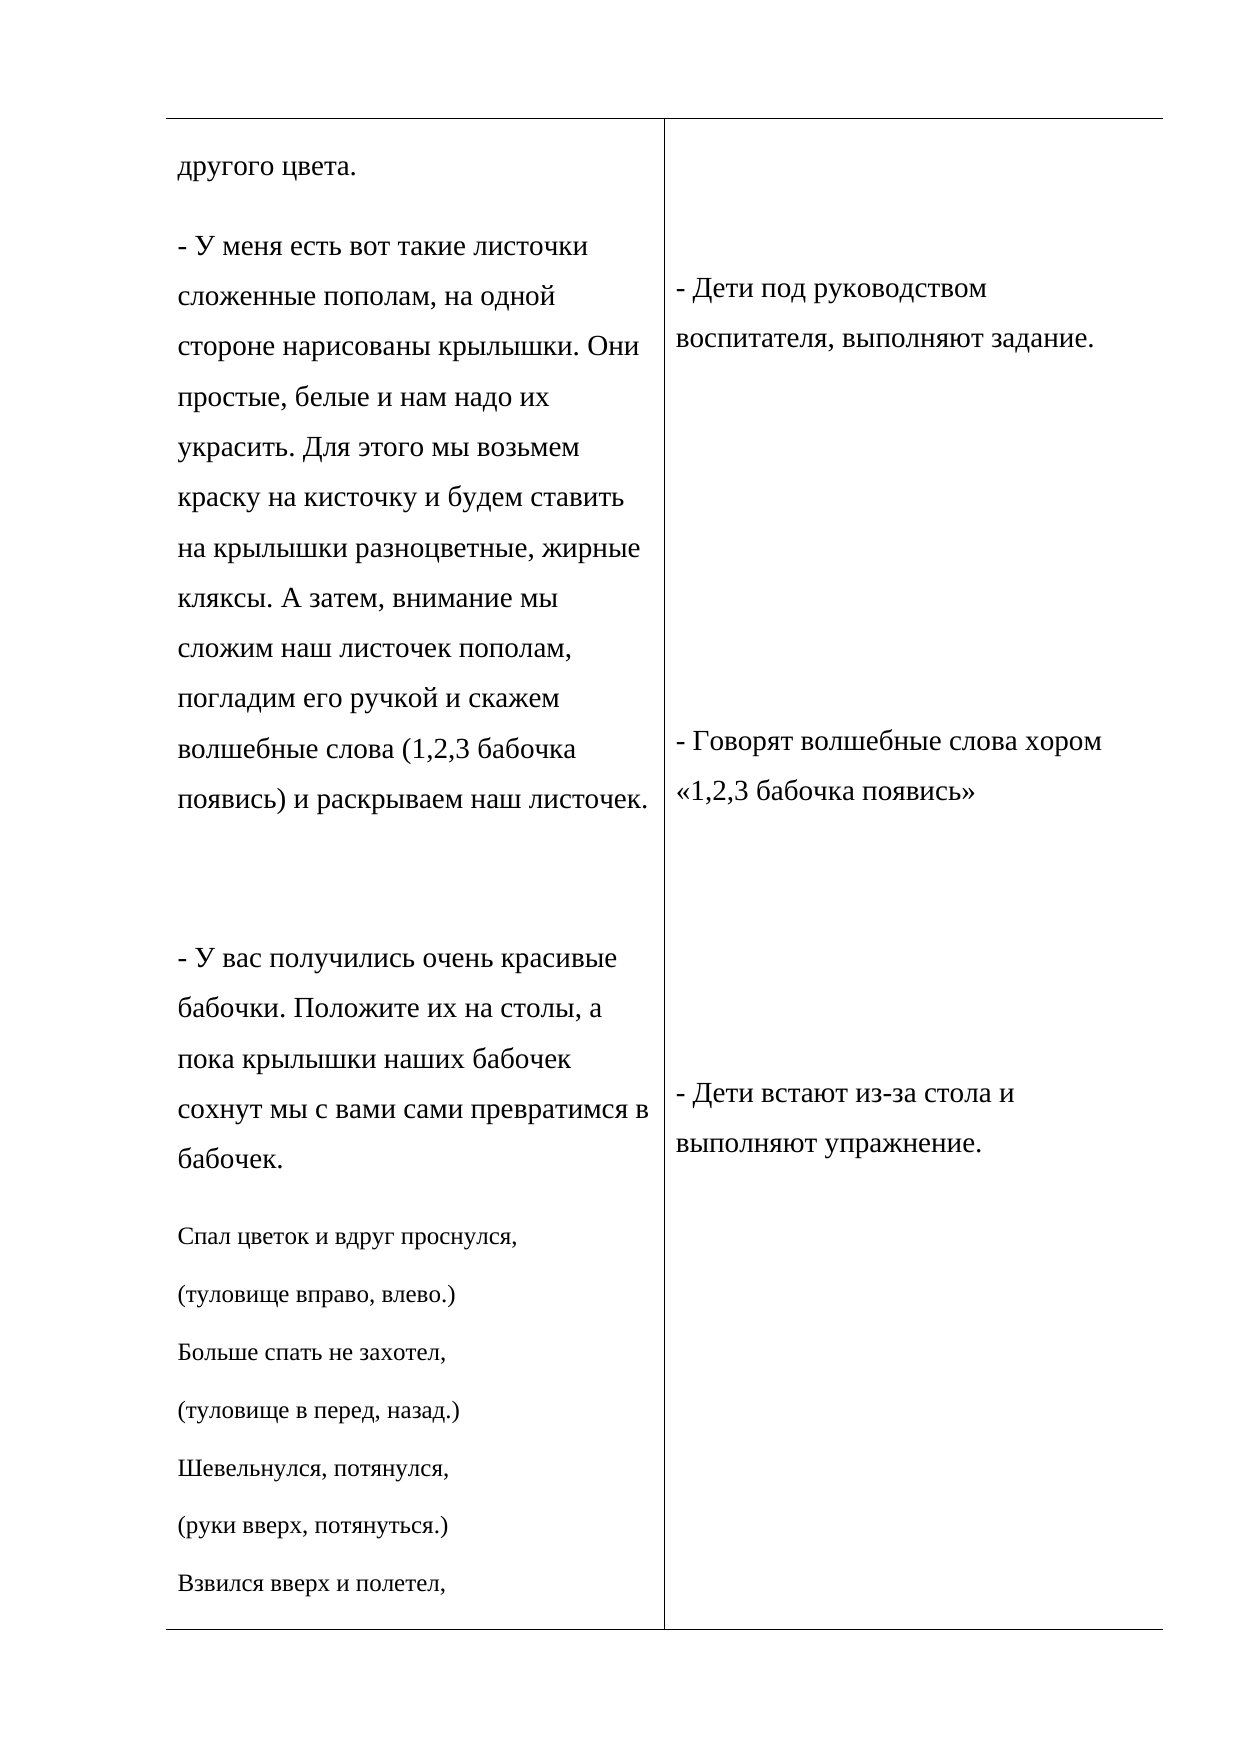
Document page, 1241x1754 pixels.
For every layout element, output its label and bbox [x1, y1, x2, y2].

table_header [665, 119, 1163, 1628]
table_header [166, 119, 664, 1628]
